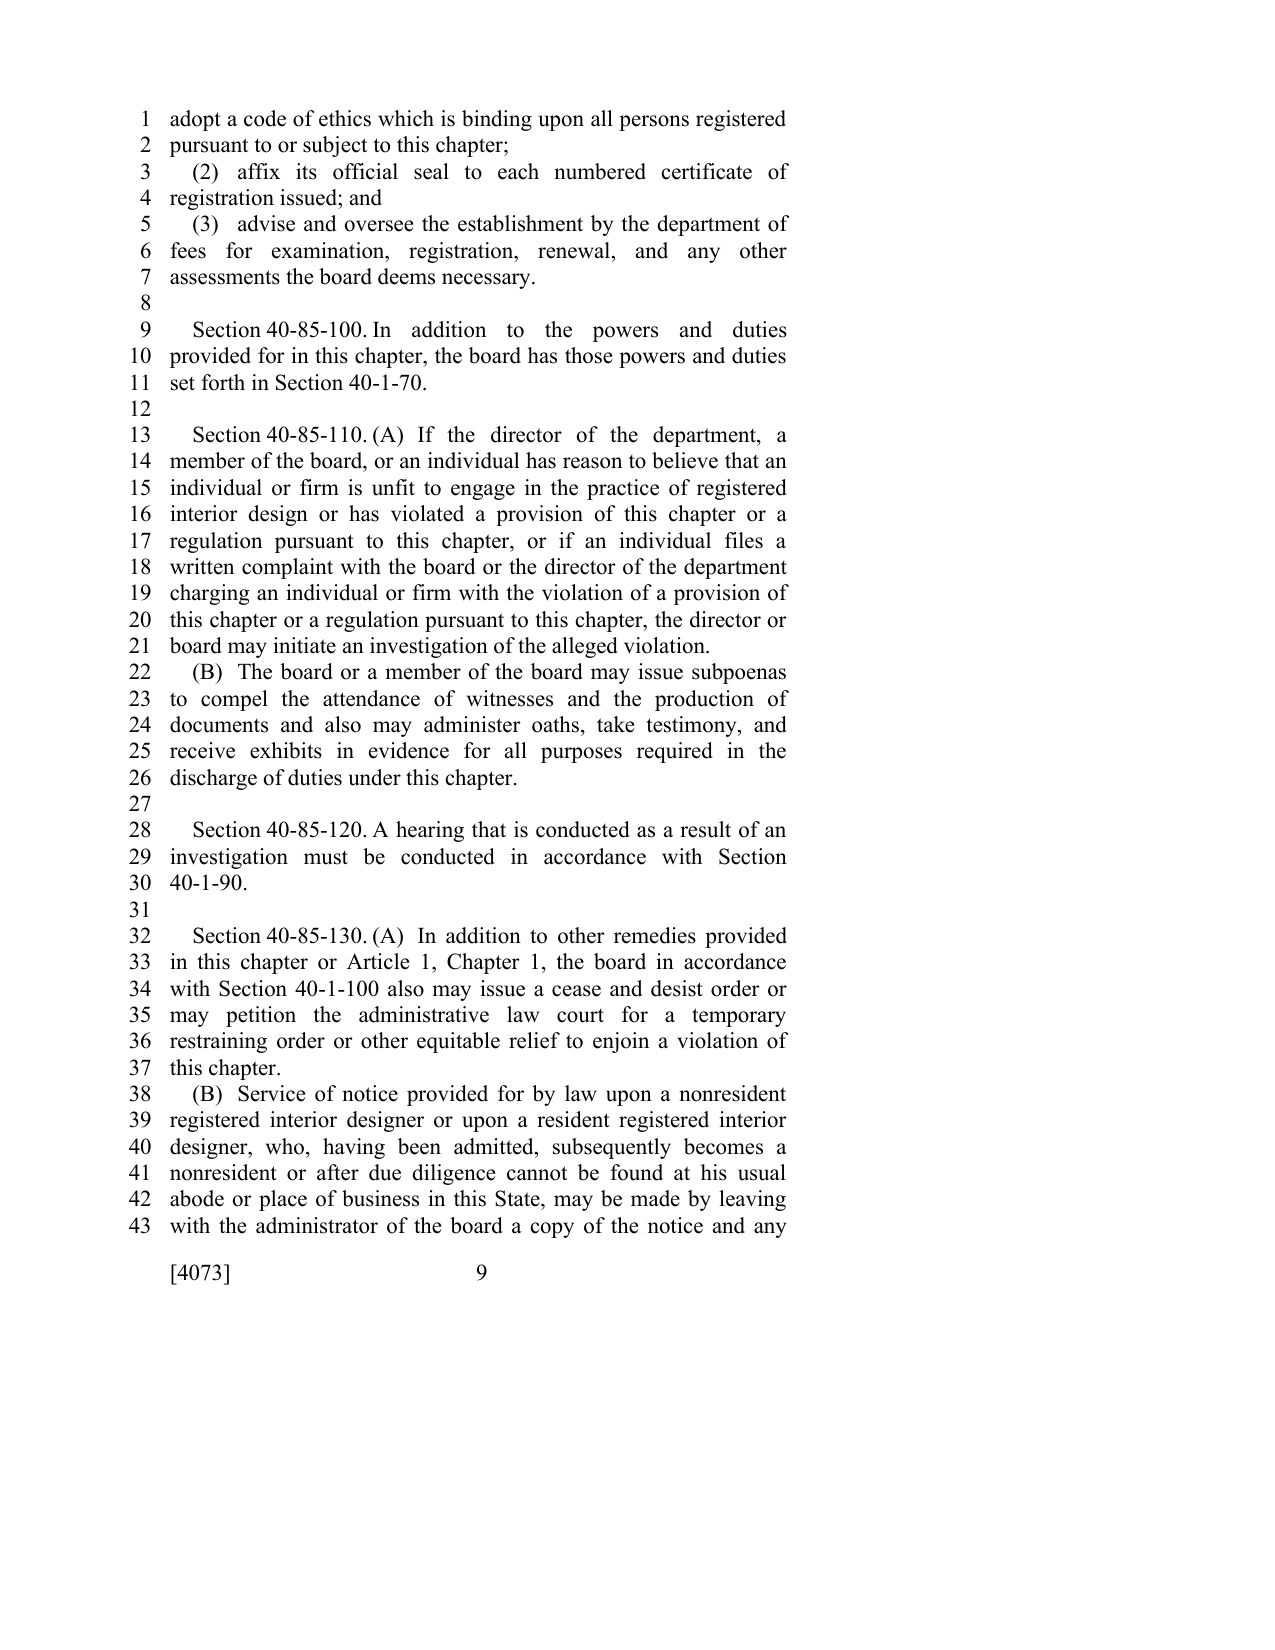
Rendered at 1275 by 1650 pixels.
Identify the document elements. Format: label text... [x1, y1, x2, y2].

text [169, 105, 787, 158]
text (2) affix its official seal to each numbered certificate of registration issued; and [169, 158, 787, 210]
text Section 40-85-130. (A) In addition to other remedies provided in this chapter or Article 1, Chapter 1, the board in accordance with Section 40-1-100 also may issue a cease and desist order or may petition the administrative law court for a temporary restraining order or other equitable relief to enjoin a violation of this chapter. [169, 922, 787, 1080]
text Section 40-85-100. In addition to the powers and duties provided for in this chapter, the board has those powers and duties set forth in Section 40-1-70. [169, 316, 787, 395]
text Section 40-85-120. A hearing that is conducted as a result of an investigation must be conducted in accordance with Section 40-1-90. [169, 817, 787, 896]
text (3) advise and oversee the establishment by the department of fees for examination, registration, renewal, and any other assessments the board deems necessary. [169, 210, 787, 289]
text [169, 1080, 787, 1238]
text Section 40-85-110. (A) If the director of the department, a member of the board, or an individual has reason to believe that an individual or firm is unfit to engage in the practice of registered interior design or has violated a provision of this chapter or a regulation pursuant to this chapter, or if an individual files a written complaint with the board or the director of the department charging an individual or firm with the violation of a provision of this chapter or a regulation pursuant to this chapter, the director or board may initiate an investigation of the alleged violation. [169, 421, 787, 658]
text (B) The board or a member of the board may issue subpoenas to compel the attendance of witnesses and the production of documents and also may administer oaths, take testimony, and receive exhibits in evidence for all purposes required in the discharge of duties under this chapter. [169, 658, 787, 790]
